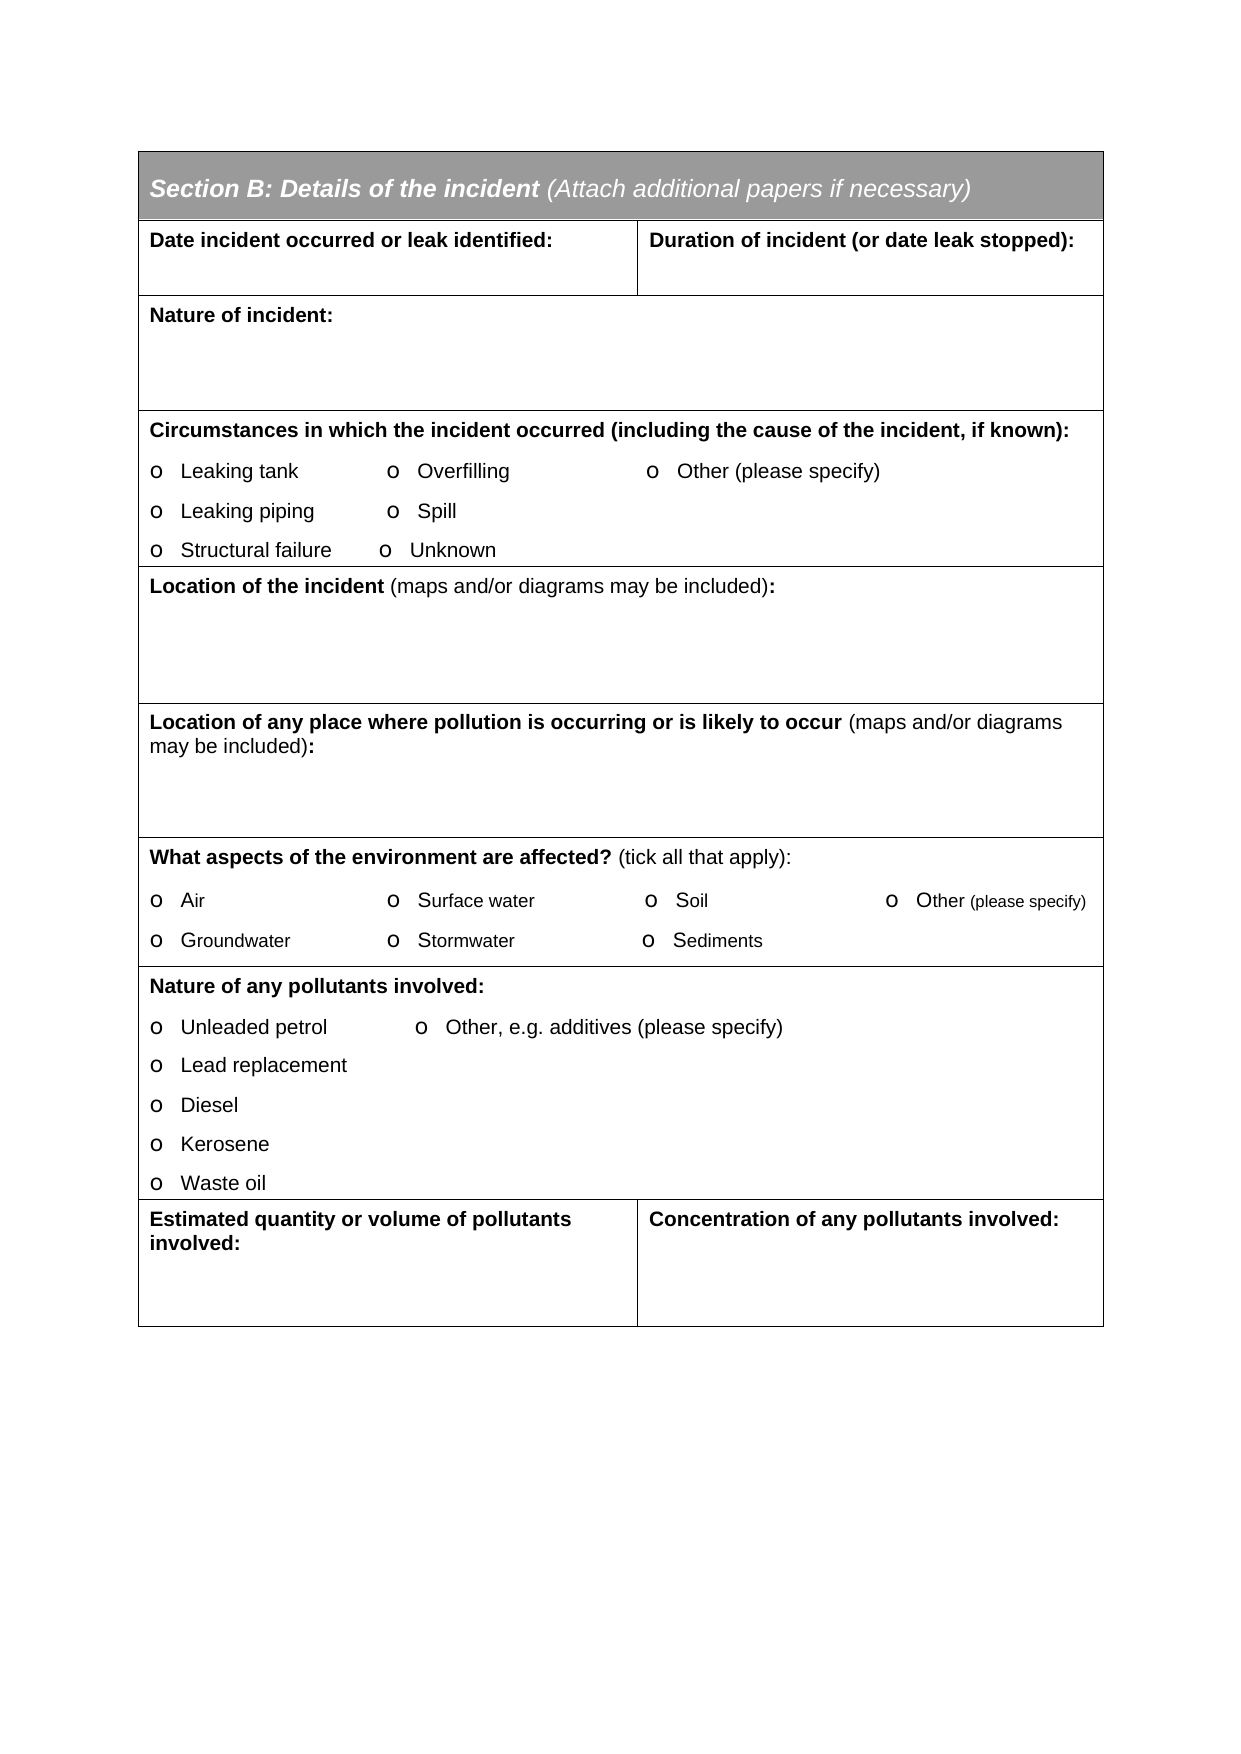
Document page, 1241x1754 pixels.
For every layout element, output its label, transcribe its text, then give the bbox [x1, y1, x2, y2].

table_cell Estimated quantity or volume of pollutants involved: [139, 1200, 637, 1326]
table_cell Nature of incident: [139, 296, 1103, 410]
table_cell What aspects of the environment are affected? (tick all that apply): o Air o Surface water o Soil o Other (please specify) o Groundwater o Stormwater o Sediments [139, 838, 1103, 966]
table_cell Location of any place where pollution is occurring or is likely to occur (maps and/or diagrams may be included): [139, 704, 1103, 837]
table_cell Concentration of any pollutants involved: [638, 1200, 1103, 1326]
table_header Section B: Details of the incident (Attach additional papers if necessary) [139, 152, 1103, 219]
table_cell Circumstances in which the incident occurred (including the cause of the incident, if known): o Leaking tank o Overfilling o Other (please specify) o Leaking piping o Spill o Structural failure o Unknown [139, 411, 1103, 566]
table_cell Date incident occurred or leak identified: [139, 221, 637, 295]
table_cell Duration of incident (or date leak stopped): [638, 221, 1103, 295]
table_cell Location of the incident (maps and/or diagrams may be included): [139, 567, 1103, 702]
table_cell Nature of any pollutants involved: o Unleaded petrol o Other, e.g. additives (please specify) o Lead replacement o Diesel o Kerosene o Waste oil [139, 967, 1103, 1199]
